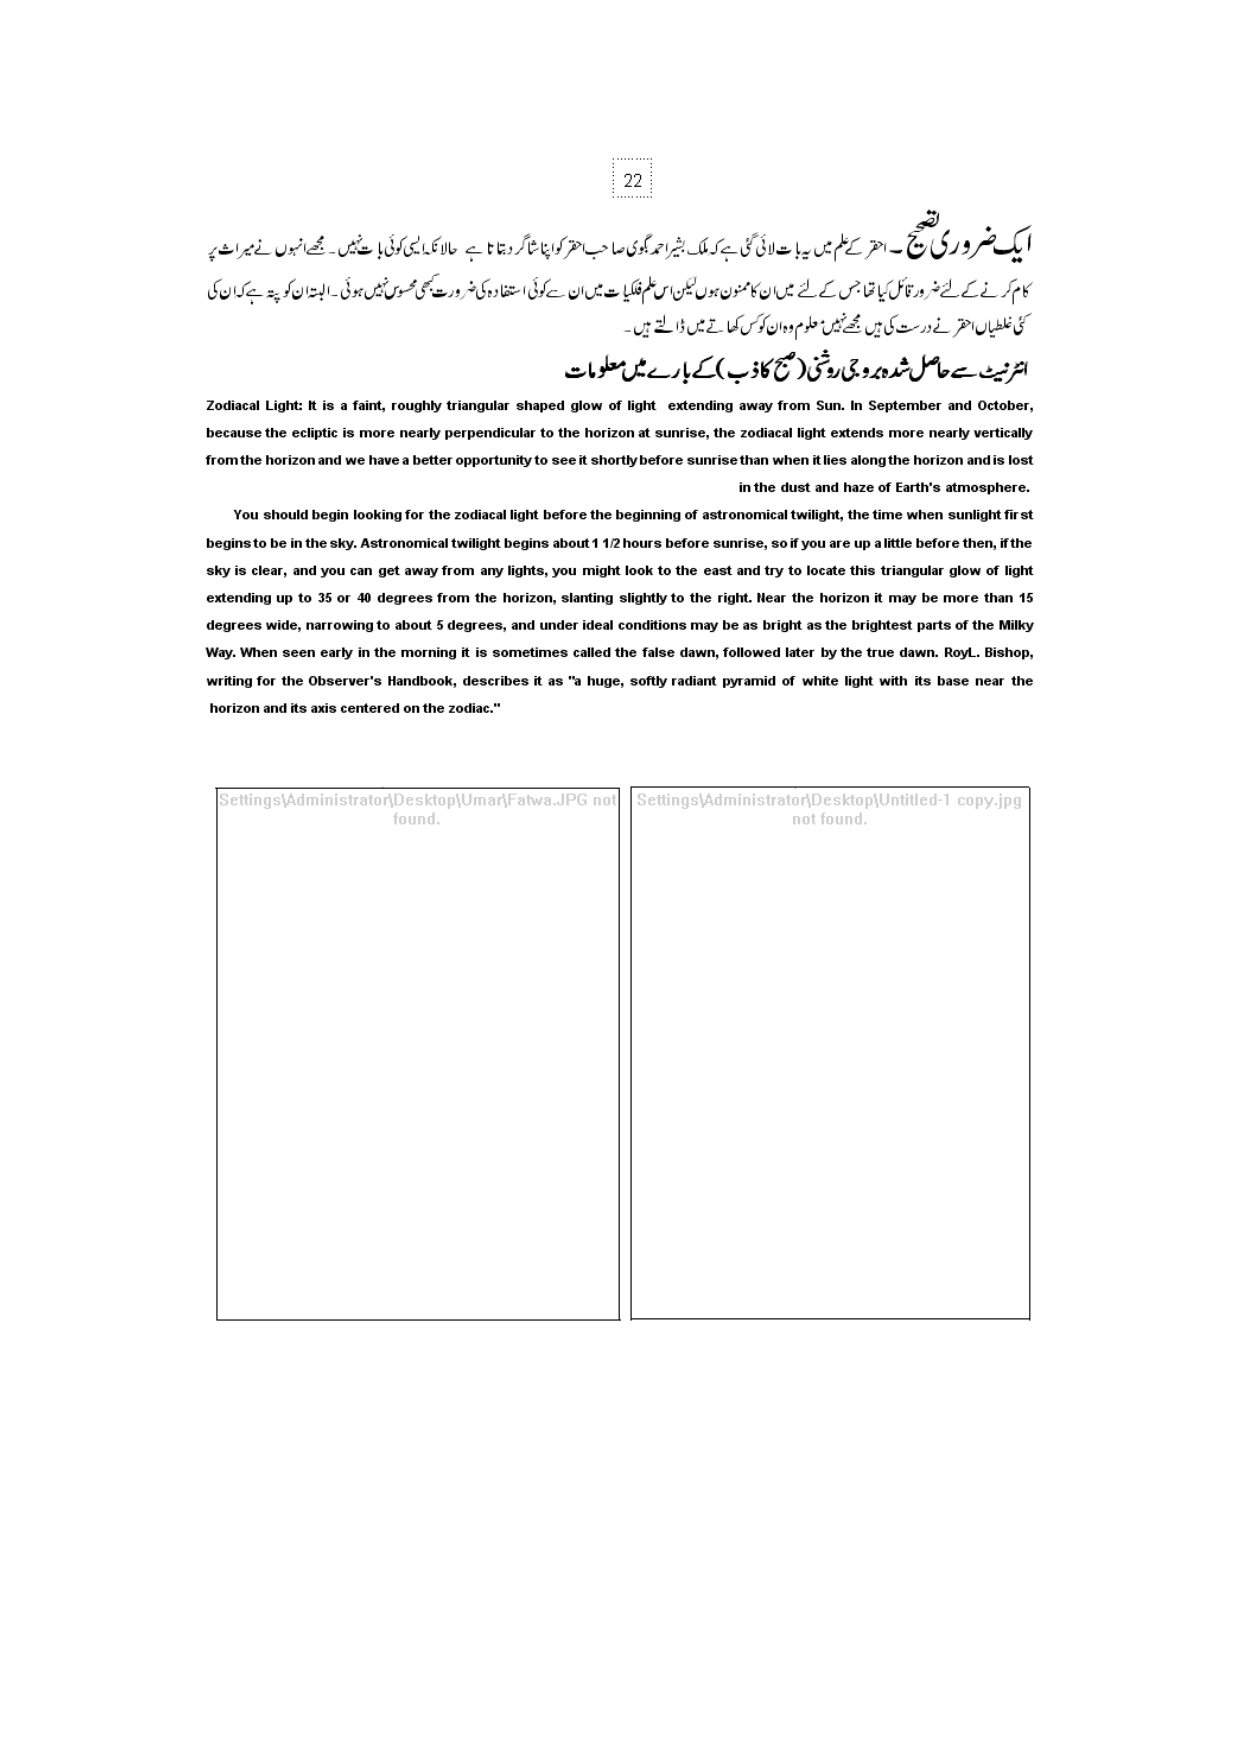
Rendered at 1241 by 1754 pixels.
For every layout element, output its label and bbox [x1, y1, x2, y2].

picture [150, 150, 1091, 1481]
